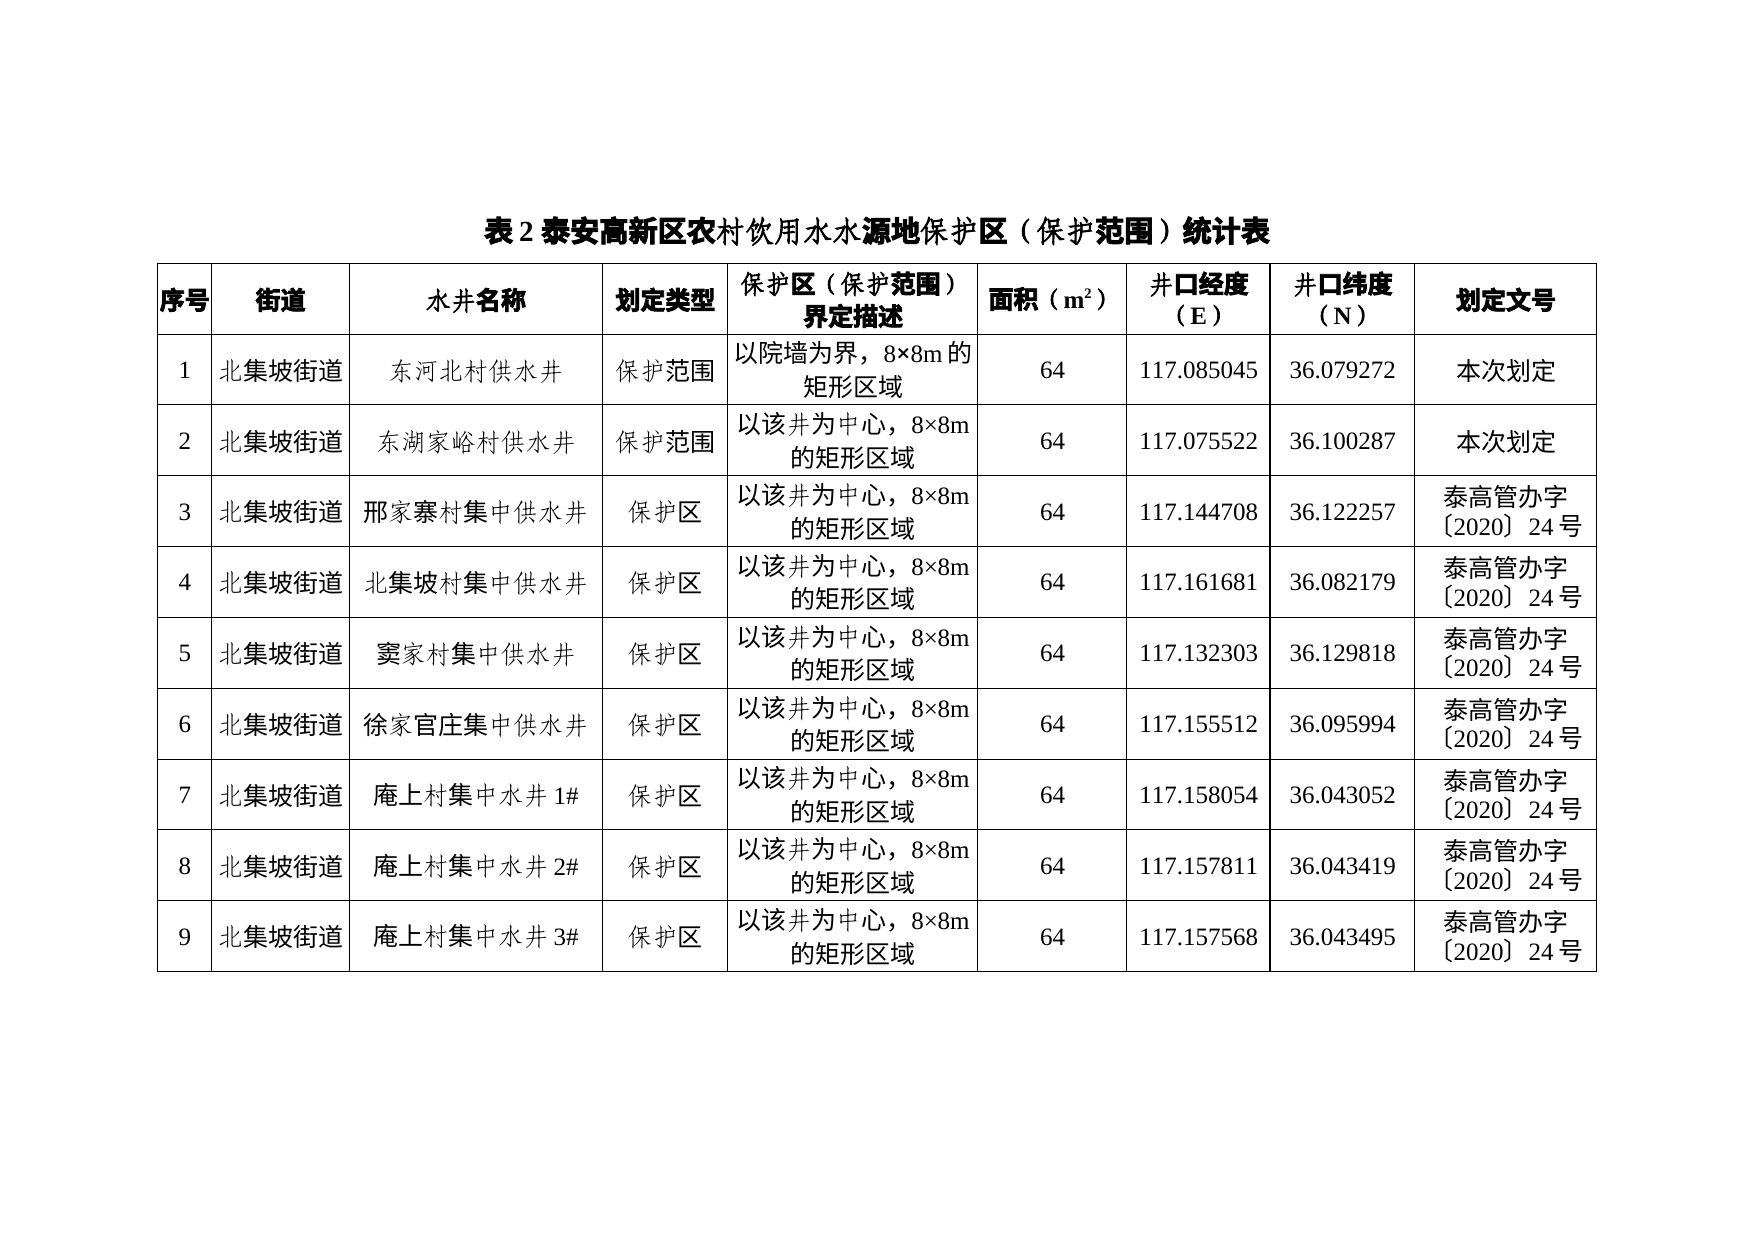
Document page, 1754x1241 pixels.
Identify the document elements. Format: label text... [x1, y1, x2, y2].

table_cell 117.161681 [1127, 547, 1269, 617]
table_cell 北集坡街道 [212, 760, 349, 829]
table_header 街道 [212, 264, 349, 333]
table_cell 北集坡街道 [212, 547, 349, 617]
table_cell 1 [158, 335, 211, 404]
table_cell 64 [978, 476, 1126, 546]
table_cell 64 [978, 901, 1126, 971]
table_cell 北集坡村集中供水井 [350, 547, 602, 617]
table_cell 117.158054 [1127, 760, 1269, 829]
table_cell 36.100287 [1271, 405, 1414, 475]
table_cell 5 [158, 618, 211, 688]
table_cell 以该井为中心，8×8m的矩形区域 [728, 830, 977, 900]
table_cell 以该井为中心，8×8m的矩形区域 [728, 547, 977, 617]
table_cell 庵上村集中水井2# [350, 830, 602, 900]
table_header 序号 [158, 264, 211, 333]
table_header 划定类型 [603, 264, 727, 333]
table_cell 北集坡街道 [212, 901, 349, 971]
table_cell 保护区 [603, 618, 727, 688]
table_cell 36.079272 [1271, 335, 1414, 404]
table_cell 以院墙为界，8×8m的矩形区域 [728, 335, 977, 404]
table_cell 庵上村集中水井3# [350, 901, 602, 971]
table_cell 9 [158, 901, 211, 971]
table_cell 7 [158, 760, 211, 829]
table_cell 北集坡街道 [212, 618, 349, 688]
table_cell 保护范围 [603, 405, 727, 475]
table_cell 泰高管办字〔2020〕24号 [1415, 476, 1596, 546]
table_cell 36.043495 [1271, 901, 1414, 971]
table_cell 本次划定 [1415, 405, 1596, 475]
table_cell 64 [978, 618, 1126, 688]
table_cell 64 [978, 689, 1126, 758]
table_cell 以该井为中心，8×8m的矩形区域 [728, 476, 977, 546]
table_cell 泰高管办字〔2020〕24号 [1415, 689, 1596, 758]
table_cell 保护区 [603, 830, 727, 900]
table_cell 117.085045 [1127, 335, 1269, 404]
table_cell 以该井为中心，8×8m的矩形区域 [728, 760, 977, 829]
table_cell 以该井为中心，8×8m的矩形区域 [728, 689, 977, 758]
table_cell 泰高管办字〔2020〕24号 [1415, 618, 1596, 688]
table_header 水井名称 [350, 264, 602, 333]
table_cell 36.122257 [1271, 476, 1414, 546]
table_cell 徐家官庄集中供水井 [350, 689, 602, 758]
table_cell 36.095994 [1271, 689, 1414, 758]
table_cell 北集坡街道 [212, 476, 349, 546]
table_cell 保护区 [603, 689, 727, 758]
table_cell 东湖家峪村供水井 [350, 405, 602, 475]
table_cell 北集坡街道 [212, 689, 349, 758]
table_cell 北集坡街道 [212, 405, 349, 475]
table_cell 117.132303 [1127, 618, 1269, 688]
table_header 面积（m2） [978, 264, 1126, 333]
table_cell 6 [158, 689, 211, 758]
table_cell 117.157811 [1127, 830, 1269, 900]
table_cell 泰高管办字〔2020〕24号 [1415, 901, 1596, 971]
table_cell 36.043419 [1271, 830, 1414, 900]
table_cell 泰高管办字〔2020〕24号 [1415, 760, 1596, 829]
text 表2 泰安高新区农村饮用水水源地保护区（保护范围）统计表 [150, 198, 1604, 263]
table_cell 3 [158, 476, 211, 546]
table_cell 保护区 [603, 760, 727, 829]
table_cell 保护区 [603, 547, 727, 617]
table_cell 保护区 [603, 901, 727, 971]
table_header 保护区（保护范围） 界定描述 [728, 264, 977, 333]
table_cell 北集坡街道 [212, 830, 349, 900]
table_cell 4 [158, 547, 211, 617]
table_cell 8 [158, 830, 211, 900]
table_cell 64 [978, 760, 1126, 829]
table_cell 117.144708 [1127, 476, 1269, 546]
table_cell 泰高管办字〔2020〕24号 [1415, 547, 1596, 617]
table_cell 窦家村集中供水井 [350, 618, 602, 688]
table_cell 36.082179 [1271, 547, 1414, 617]
table_cell 117.157568 [1127, 901, 1269, 971]
table_cell 64 [978, 335, 1126, 404]
table_cell 117.155512 [1127, 689, 1269, 758]
table_cell 36.129818 [1271, 618, 1414, 688]
table_cell 邢家寨村集中供水井 [350, 476, 602, 546]
table_cell 以该井为中心，8×8m的矩形区域 [728, 405, 977, 475]
table_cell 以该井为中心，8×8m的矩形区域 [728, 901, 977, 971]
table_cell 东河北村供水井 [350, 335, 602, 404]
table_cell 36.043052 [1271, 760, 1414, 829]
table_cell 以该井为中心，8×8m的矩形区域 [728, 618, 977, 688]
table_cell 64 [978, 547, 1126, 617]
table_cell 北集坡街道 [212, 335, 349, 404]
table_cell 2 [158, 405, 211, 475]
table_cell 117.075522 [1127, 405, 1269, 475]
table_cell 64 [978, 830, 1126, 900]
table_cell 保护区 [603, 476, 727, 546]
table_cell 64 [978, 405, 1126, 475]
table_cell 泰高管办字〔2020〕24号 [1415, 830, 1596, 900]
table_header 井口纬度（N） [1271, 264, 1414, 333]
table_header 划定文号 [1415, 264, 1596, 333]
table_cell 保护范围 [603, 335, 727, 404]
table_cell 庵上村集中水井1# [350, 760, 602, 829]
table_header 井口经度（E） [1127, 264, 1269, 333]
table_cell 本次划定 [1415, 335, 1596, 404]
